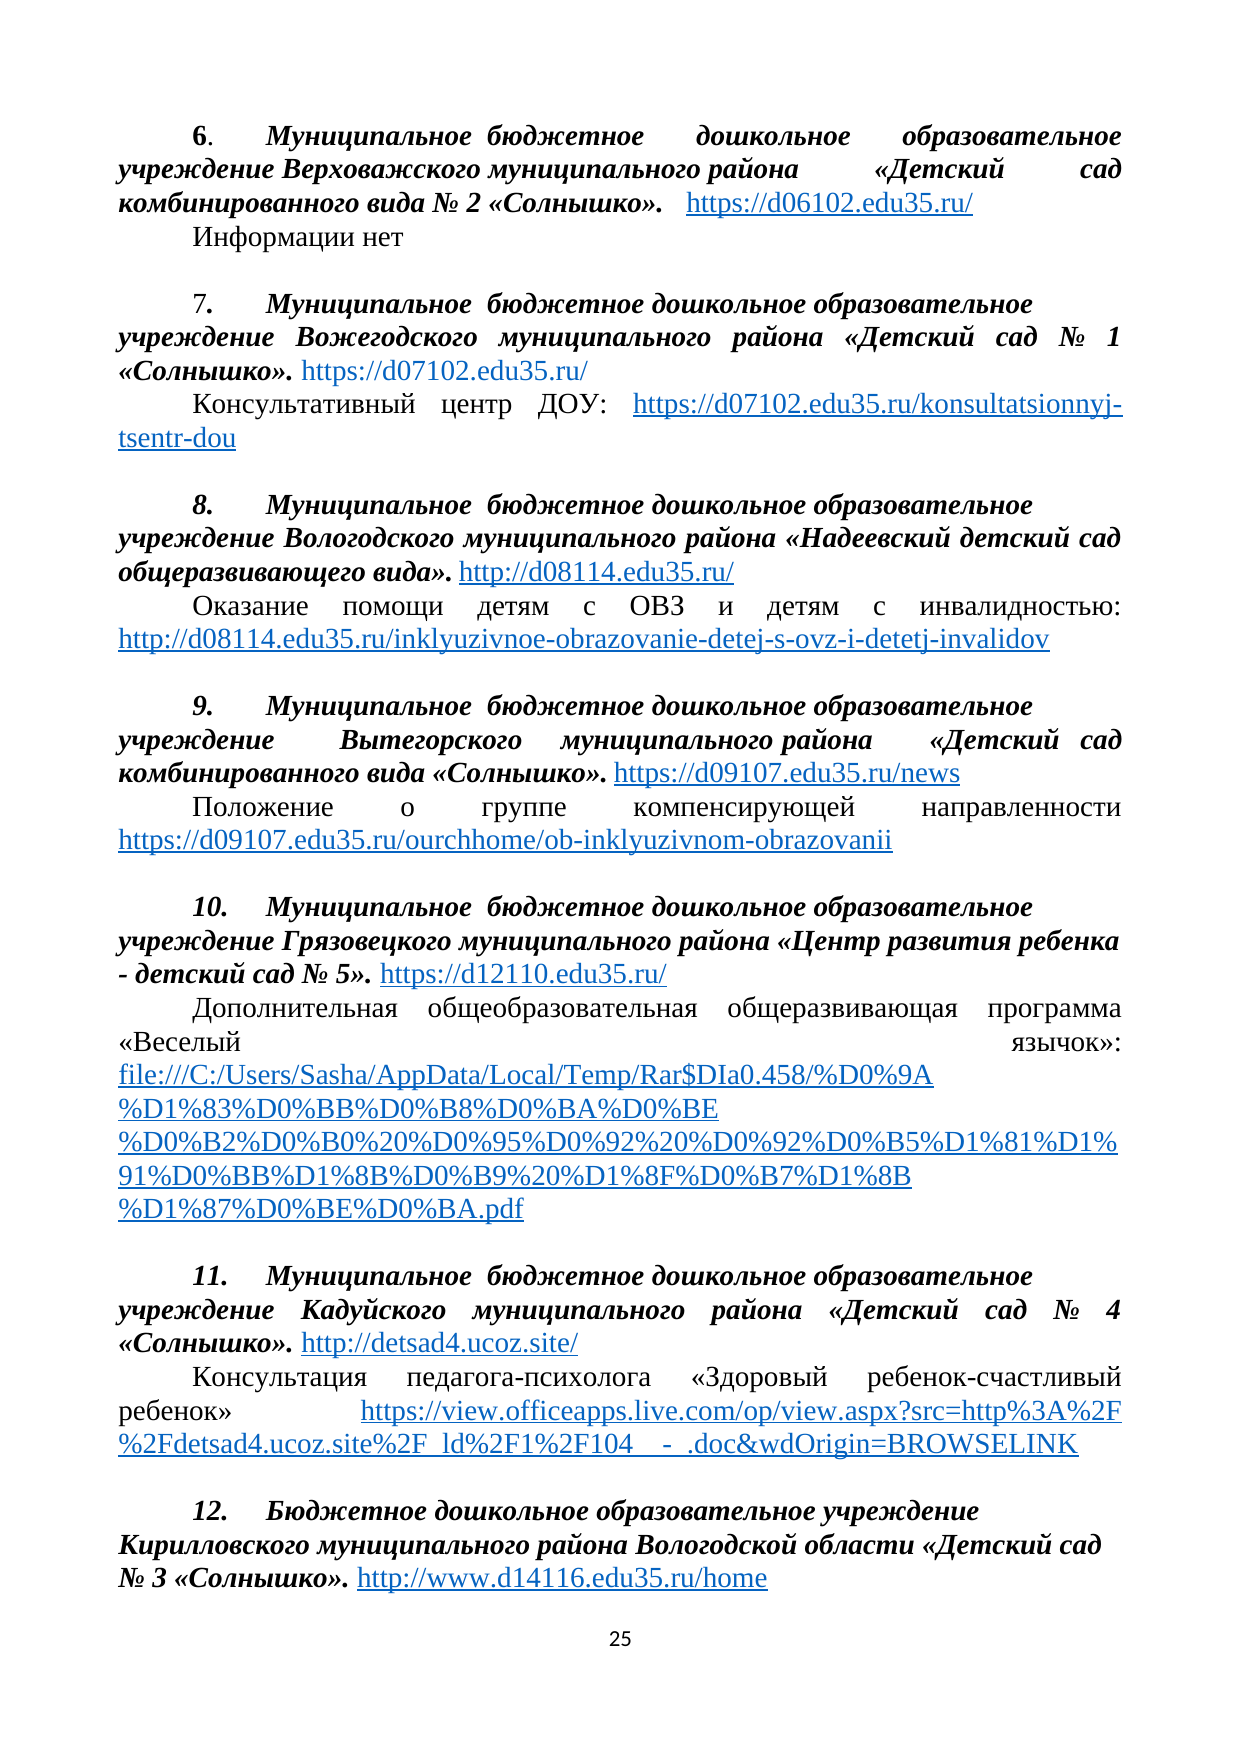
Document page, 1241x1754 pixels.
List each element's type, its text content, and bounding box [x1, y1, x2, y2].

list Дополнительная общеобразовательная общеразвивающая программа «Веселый язычок»: file:///C:/Users/Sasha/AppData/Local/Temp/Rar$DIa0.458/%D0%9A%D1%83%D0%BB%D0%B8%D0%BA%D0%BE%D0%B2%D0%B0%20%D0%95%D0%92%20%D0%92%D0%B5%D1%81%D1%91%D0%BB%D1%8B%D0%B9%20%D1%8F%D0%B7%D1%8B%D1%87%D0%BE%D0%BA.pdf [118, 990, 1122, 1225]
list 7. Муниципальное бюджетное дошкольное образовательное [118, 286, 1122, 319]
list Консультация педагога-психолога «Здоровый ребенок-счастливый ребенок» https://view.officeapps.live.com/op/view.aspx?src=http%3A%2F%2Fdetsad4.ucoz.site%2F_ld%2F1%2F104__-_.doc&wdOrigin=BROWSELINK [118, 1359, 1122, 1460]
list учреждение Вологодского муниципального района «Надеевский детский сад общеразвивающего вида». http://d08114.edu35.ru/ [118, 521, 1122, 588]
list Консультативный центр ДОУ: https://d07102.edu35.ru/konsultatsionnyj-tsentr-dou [118, 386, 1122, 453]
list Оказание помощи детям с ОВЗ и детям с инвалидностью: http://d08114.edu35.ru/inklyuzivnoe-obrazovanie-detej-s-ovz-i-detetj-invalidov [118, 588, 1122, 655]
list 9. Муниципальное бюджетное дошкольное образовательное [118, 688, 1122, 722]
list 12. Бюджетное дошкольное образовательное учреждение Кирилловского муниципального района Вологодской области «Детский сад № 3 «Солнышко». http://www.d14116.edu35.ru/home [118, 1493, 1122, 1594]
list учреждение Вытегорского муниципального района «Детский сад комбинированного вида «Солнышко». https://d09107.edu35.ru/news [118, 722, 1122, 789]
list учреждение Вожегодского муниципального района «Детский сад № 1 «Солнышко». https://d07102.edu35.ru/ [118, 319, 1122, 386]
list 6. Муниципальное бюджетное дошкольное образовательное учреждение Верховажского муниципального района «Детский сад комбинированного вида № 2 «Солнышко». https://d06102.edu35.ru/ [118, 118, 1122, 219]
list 10. Муниципальное бюджетное дошкольное образовательное [118, 889, 1122, 923]
list Информации нет [118, 219, 1122, 252]
list учреждение Кадуйского муниципального района «Детский сад № 4 «Солнышко». http://detsad4.ucoz.site/ [118, 1292, 1122, 1359]
list 11. Муниципальное бюджетное дошкольное образовательное [118, 1258, 1122, 1292]
list учреждение Грязовецкого муниципального района «Центр развития ребенка - детский сад № 5». https://d12110.edu35.ru/ [118, 923, 1122, 990]
list Положение о группе компенсирующей направленности https://d09107.edu35.ru/ourchhome/ob-inklyuzivnom-obrazovanii [118, 789, 1122, 856]
list 8. Муниципальное бюджетное дошкольное образовательное [118, 487, 1122, 521]
